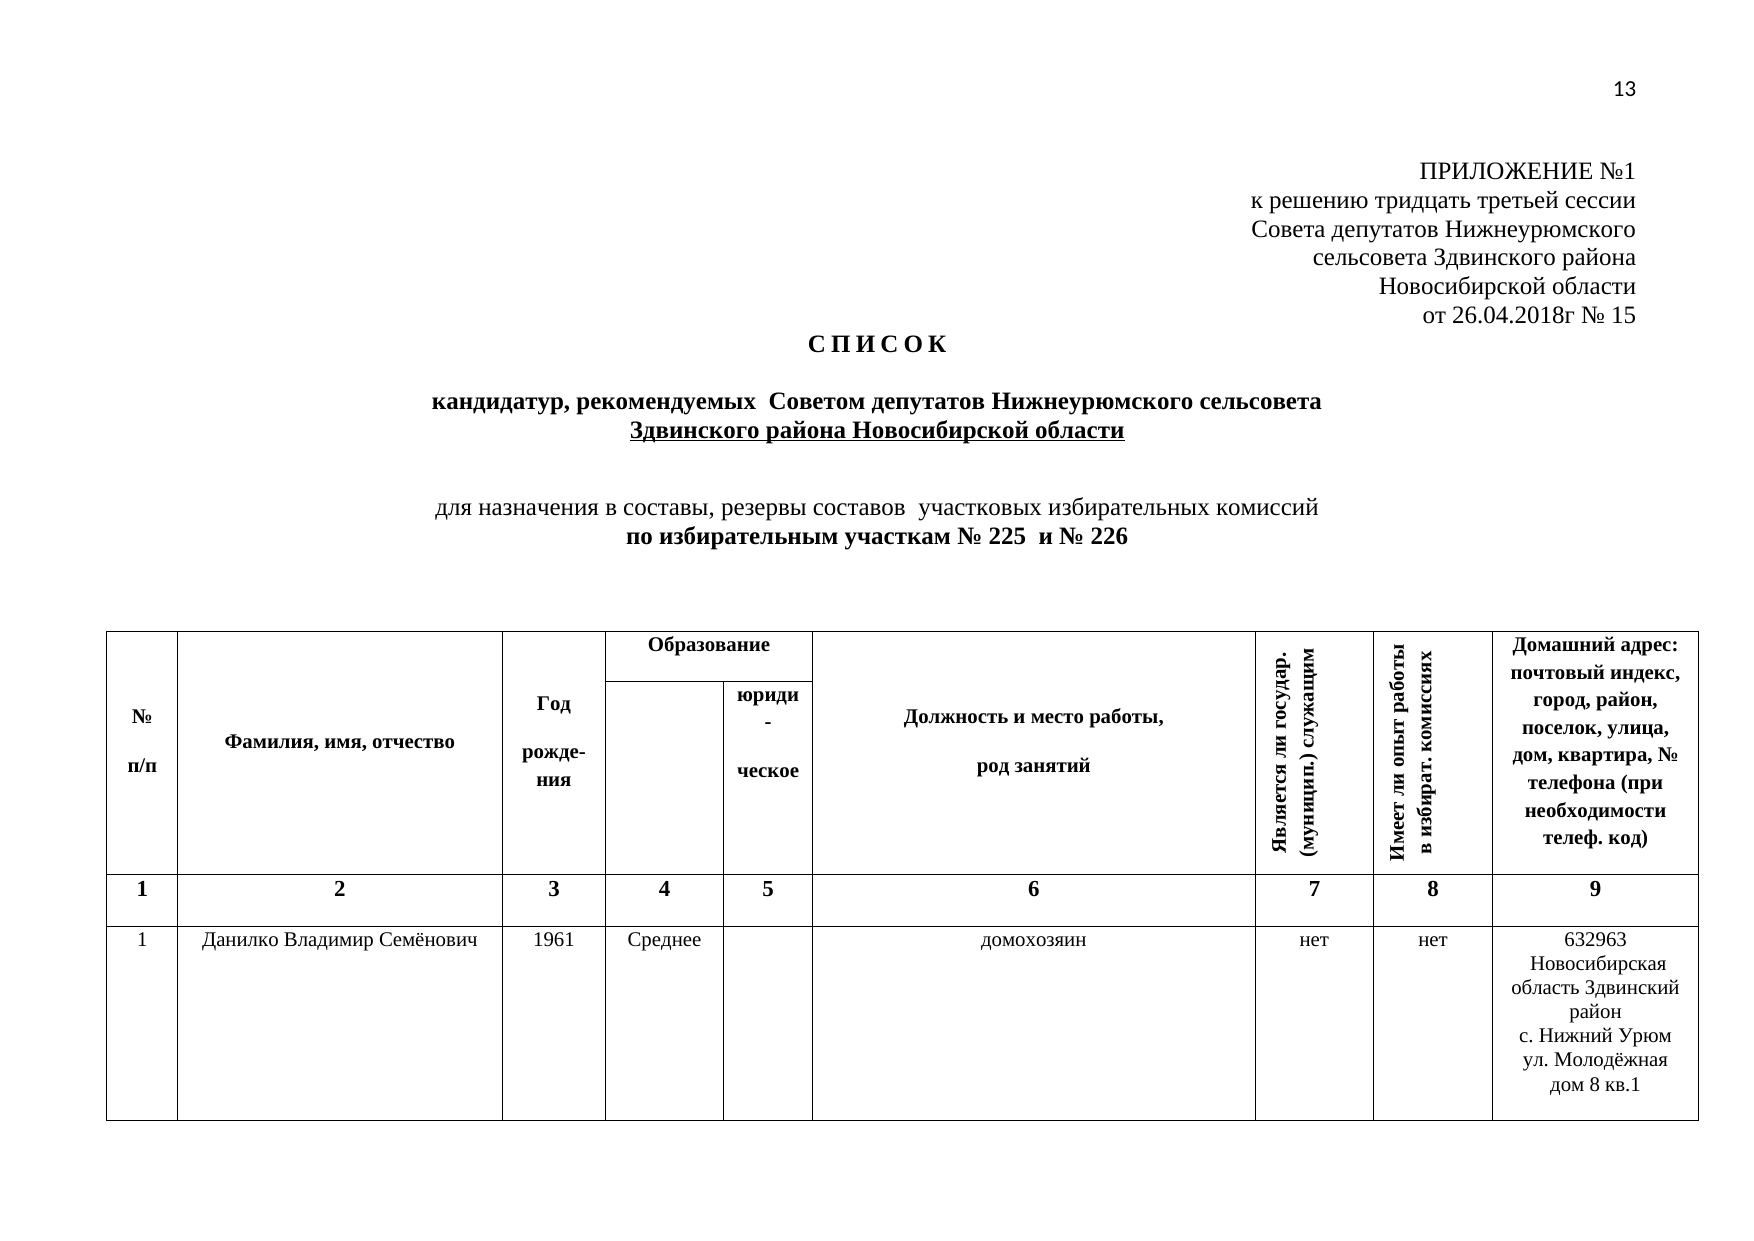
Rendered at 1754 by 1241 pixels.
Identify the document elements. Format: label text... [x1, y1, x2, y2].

table_cell 1 [107, 927, 177, 1120]
table_cell нет [1374, 927, 1492, 1120]
table_cell Данилко Владимир Семёнович [178, 927, 502, 1120]
table_cell 2 [178, 875, 502, 926]
text сельсовета Здвинского района [118, 242, 1636, 271]
table_cell 1 [107, 875, 177, 926]
text Новосибирской области [118, 271, 1636, 300]
table_cell нет [1256, 927, 1373, 1120]
text для назначения в составы, резервы составов участковых избирательных комиссий [118, 492, 1636, 521]
table_cell [724, 927, 812, 1120]
table_header Имеет ли опыт работы в избират. комиссиях (да; нет) [1374, 632, 1492, 874]
text Здвинского района Новосибирской области [118, 415, 1636, 444]
table_header Домашний адрес: почтовый индекс, город, район, поселок, улица, дом, квартира, № телефона (при необходимости телеф. код) [1493, 632, 1698, 874]
text от 26.04.2018г № 15 [118, 300, 1636, 329]
text ПРИЛОЖЕНИЕ №1 [118, 156, 1636, 185]
table_cell 5 [724, 875, 812, 926]
text СПИСОК [118, 329, 1636, 357]
text Совета депутатов Нижнеурюмского [118, 214, 1636, 242]
table_header Должность и место работы, род занятий [813, 632, 1255, 874]
table_cell 4 [606, 875, 723, 926]
text кандидатур, рекомендуемых Советом депутатов Нижнеурюмского сельсовета [118, 386, 1636, 415]
table_header Фамилия, имя, отчество [178, 632, 502, 874]
text по избирательным участкам № 225 и № 226 [118, 521, 1636, 550]
table_cell 6 [813, 875, 1255, 926]
table_cell 7 [1256, 875, 1373, 926]
table_cell юриди- ческое [724, 682, 812, 874]
table_header Образование [606, 632, 812, 681]
table_header Год рожде-ния [503, 632, 605, 874]
table_header Является ли государ.(муницип.) служащим (да; нет) [1256, 632, 1373, 874]
table_cell 1961 [503, 927, 605, 1120]
text к решению тридцать третьей сессии [118, 185, 1636, 214]
table_cell Среднее [606, 927, 723, 1120]
table_cell [606, 682, 723, 874]
table_cell 632963 Новосибирская область Здвинский район с. Нижний Урюм ул. Молодёжная дом 8 кв.1 [1493, 927, 1698, 1120]
table_cell 9 [1493, 875, 1698, 926]
table_cell домохозяин [813, 927, 1255, 1120]
table_cell 8 [1374, 875, 1492, 926]
table_header № п/п [107, 632, 177, 874]
table_cell 3 [503, 875, 605, 926]
